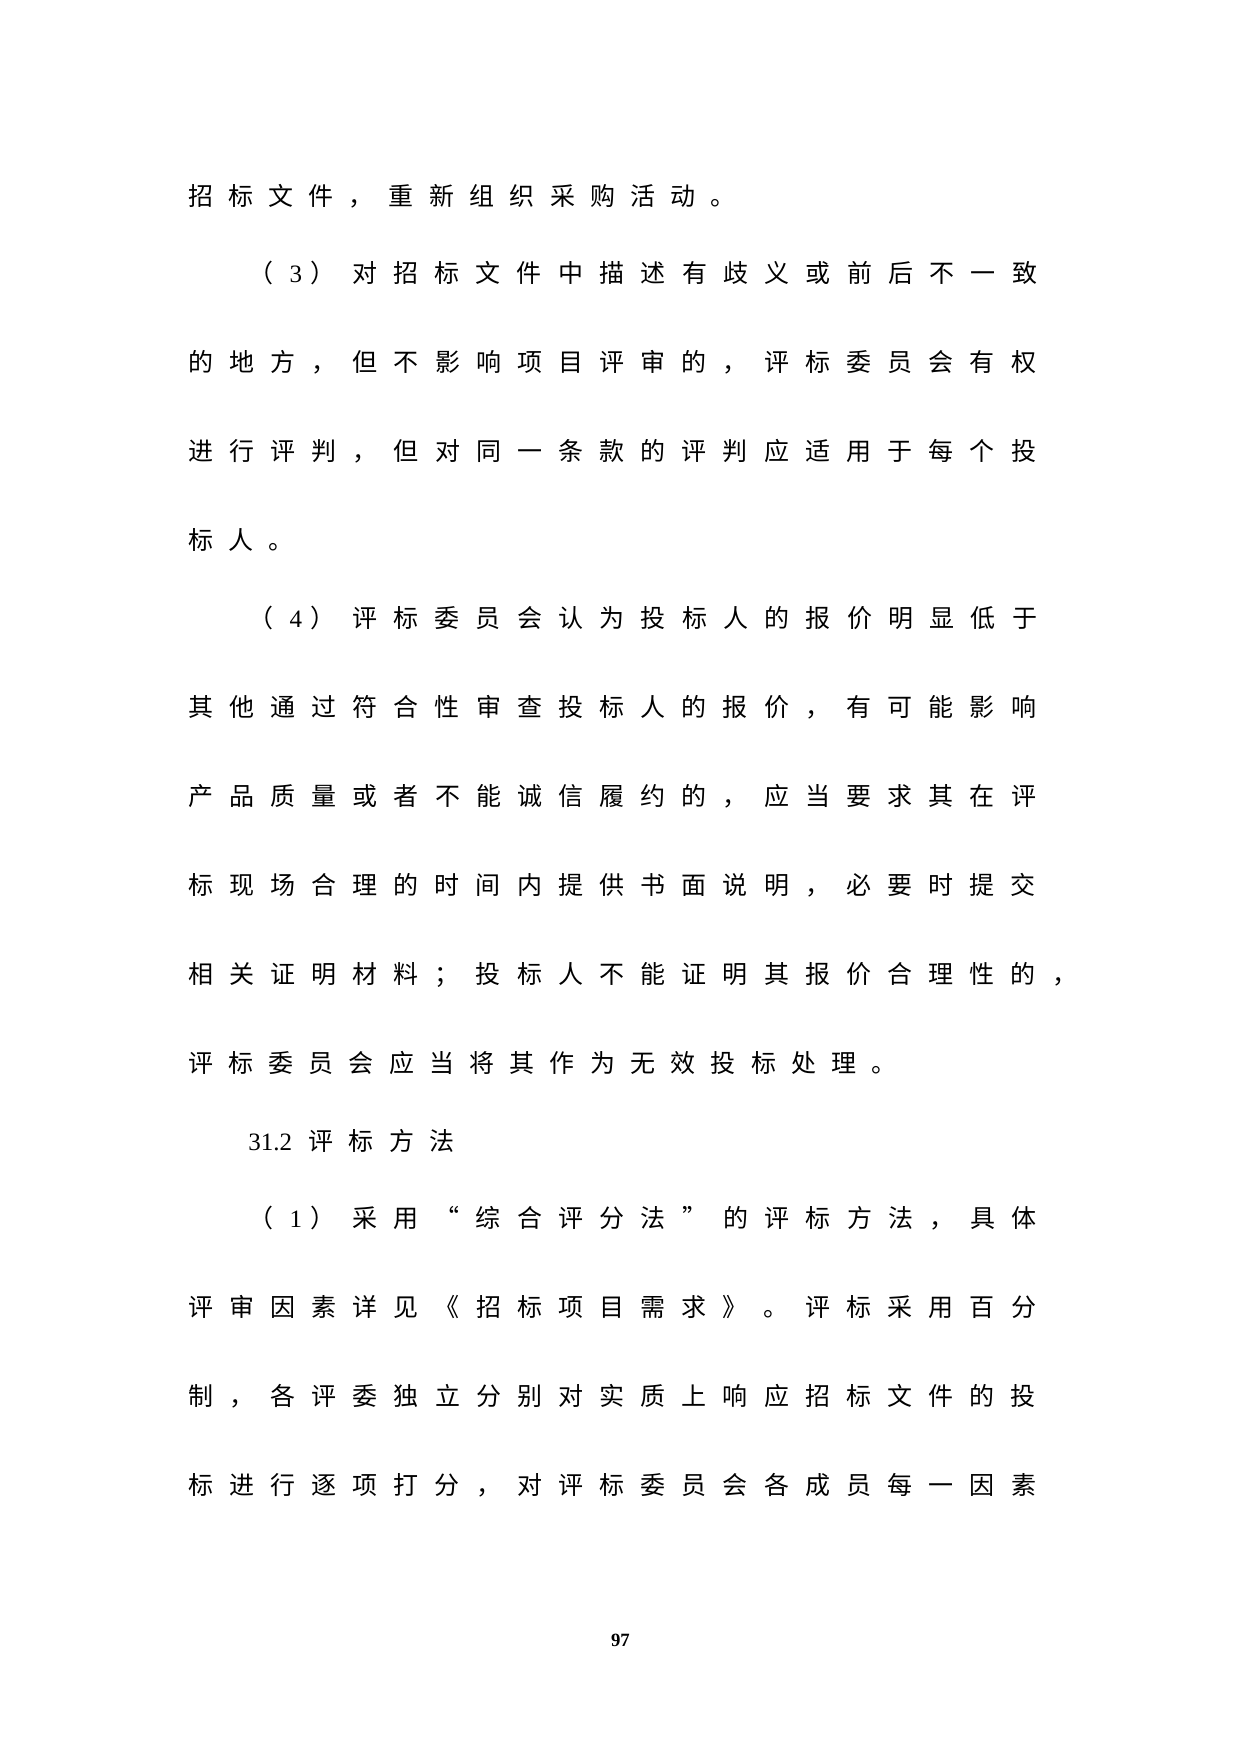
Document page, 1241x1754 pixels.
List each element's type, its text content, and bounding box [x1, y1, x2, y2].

text （3）对招标文件中描述有歧义或前后不一致的地方，但不影响项目评审的，评标委员会有权进行评判，但对同一条款的评判应适用于每个投标人。 [188, 242, 1052, 568]
text 31.2 评标方法 [188, 1109, 1052, 1169]
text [188, 1187, 1052, 1513]
text （4）评标委员会认为投标人的报价明显低于其他通过符合性审查投标人的报价，有可能影响产品质量或者不能诚信履约的，应当要求其在评标现场合理的时间内提供书面说明，必要时提交相关证明材料；投标人不能证明其报价合理性的，评标委员会应当将其作为无效投标处理。 [188, 587, 1052, 1091]
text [188, 164, 1052, 224]
